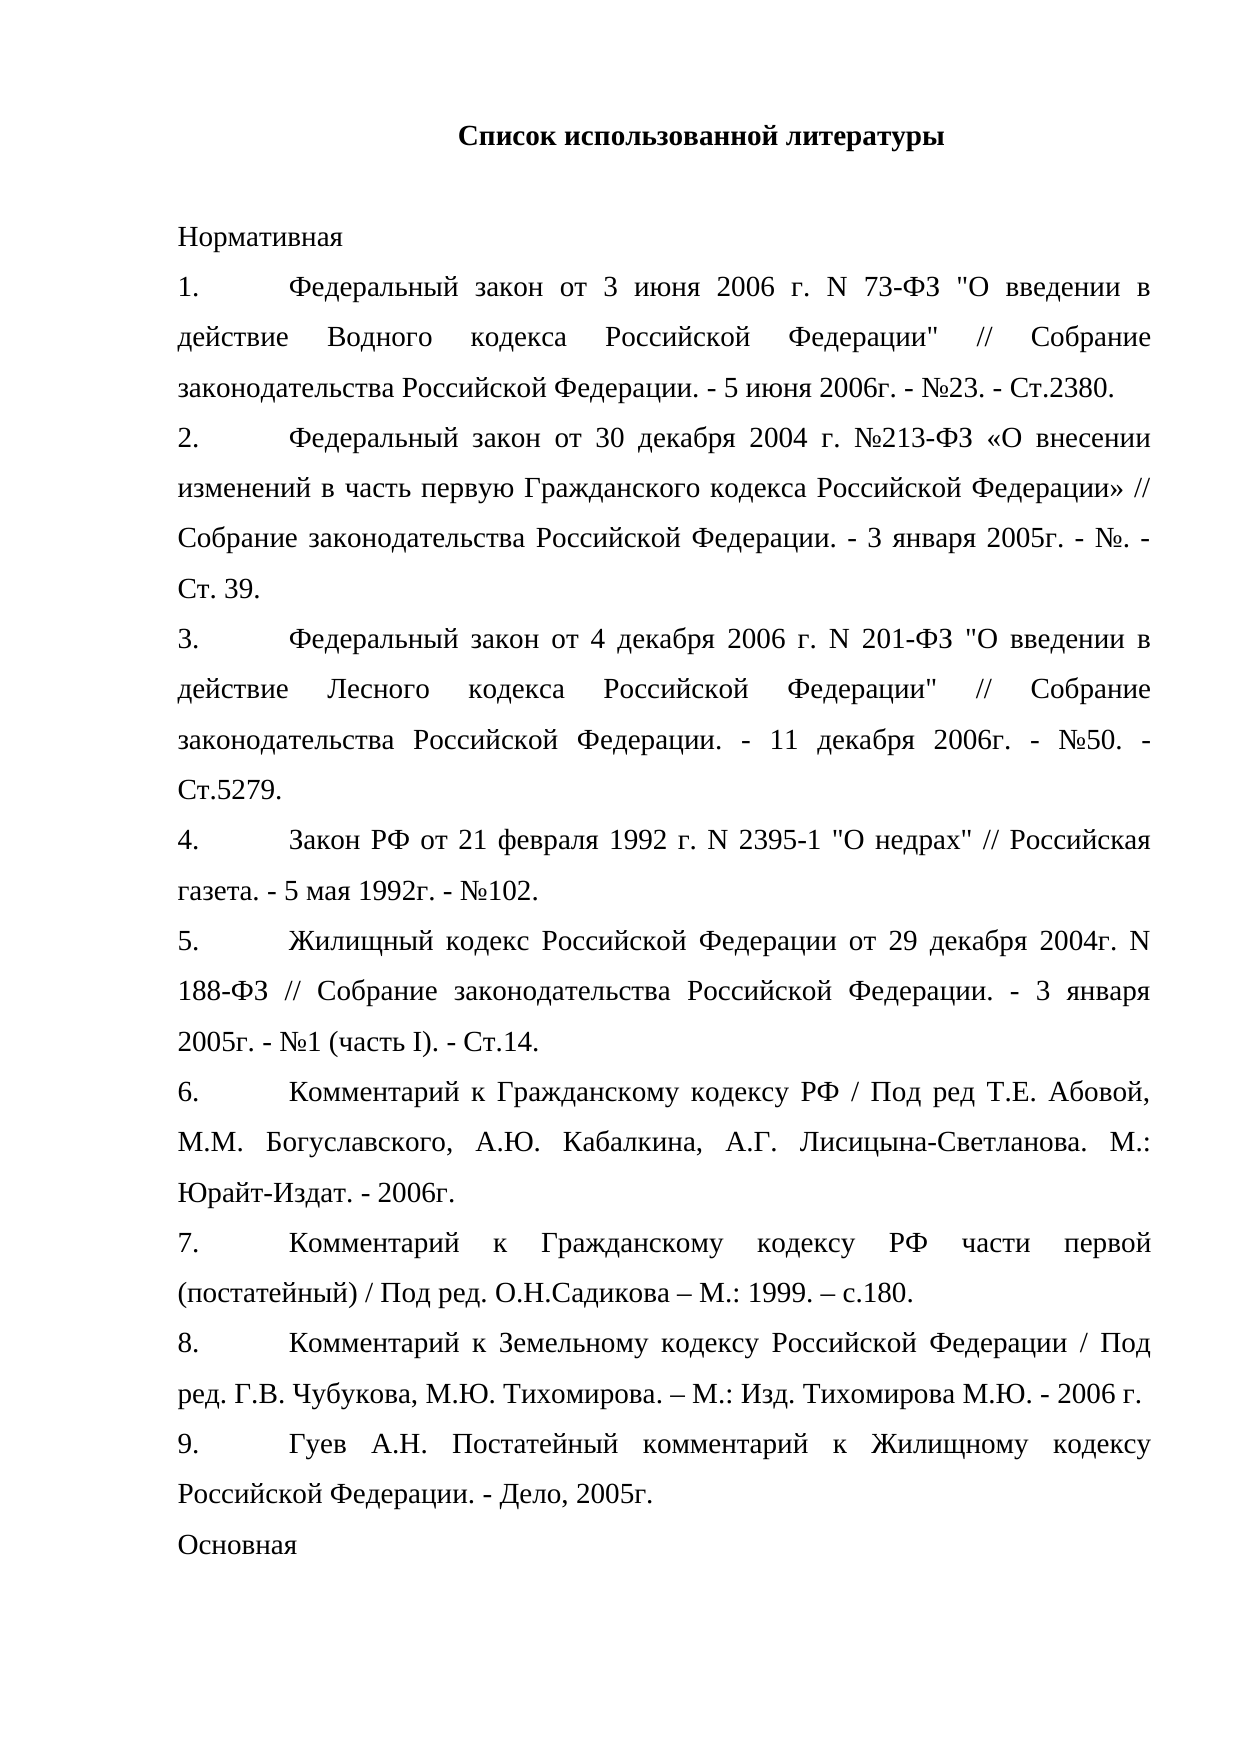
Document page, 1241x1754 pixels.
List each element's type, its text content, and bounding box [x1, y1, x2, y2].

text Основная [177, 1527, 1152, 1560]
list Жилищный кодекс Российской Федерации от 29 декабря 2004г. N 188-ФЗ // Собрание законодательства Российской Федерации. - 3 января 2005г. - №1 (часть I). - Ст.14. [177, 923, 1152, 1057]
text Нормативная [177, 219, 1152, 252]
list Гуев А.Н. Постатейный комментарий к Жилищному кодексу Российской Федерации. - Дело, 2005г. [177, 1426, 1152, 1510]
list Федеральный закон от 30 декабря . №213-ФЗ «О внесении изменений в часть первую Гражданского кодекса Российской Федерации» // Собрание законодательства Российской Федерации. - 3 января 2005г. - №. - Ст. 39. [177, 420, 1152, 604]
list Закон РФ от 21 февраля . N 2395-1 "О недрах" // Российская газета. - 5 мая 1992г. - №102. [177, 822, 1152, 906]
list Комментарий к Гражданскому кодексу РФ / Под ред Т.Е. Абовой, М.М. Богуславского, А.Ю. Кабалкина, А.Г. Лисицына-Светланова. М.: Юрайт-Издат. - 2006г. [177, 1074, 1152, 1208]
list Федеральный закон от 3 июня . N 73-ФЗ "О введении в действие Водного кодекса Российской Федерации" // Собрание законодательства Российской Федерации. - 5 июня 2006г. - №23. - Ст.2380. [177, 269, 1152, 403]
text Список использованной литературы [177, 118, 1152, 152]
list Комментарий к Гражданскому кодексу РФ части первой (постатейный) / Под ред. О.Н.Садикова – М.: 1999. – с.180. [177, 1225, 1152, 1309]
list Федеральный закон от 4 декабря . N 201-ФЗ "О введении в действие Лесного кодекса Российской Федерации" // Собрание законодательства Российской Федерации. - 11 декабря 2006г. - №50. - Ст.5279. [177, 621, 1152, 806]
list Комментарий к Земельному кодексу Российской Федерации / Под ред. Г.В. Чубукова, М.Ю. Тихомирова. – М.: Изд. Тихомирова М.Ю. - . [177, 1326, 1152, 1409]
